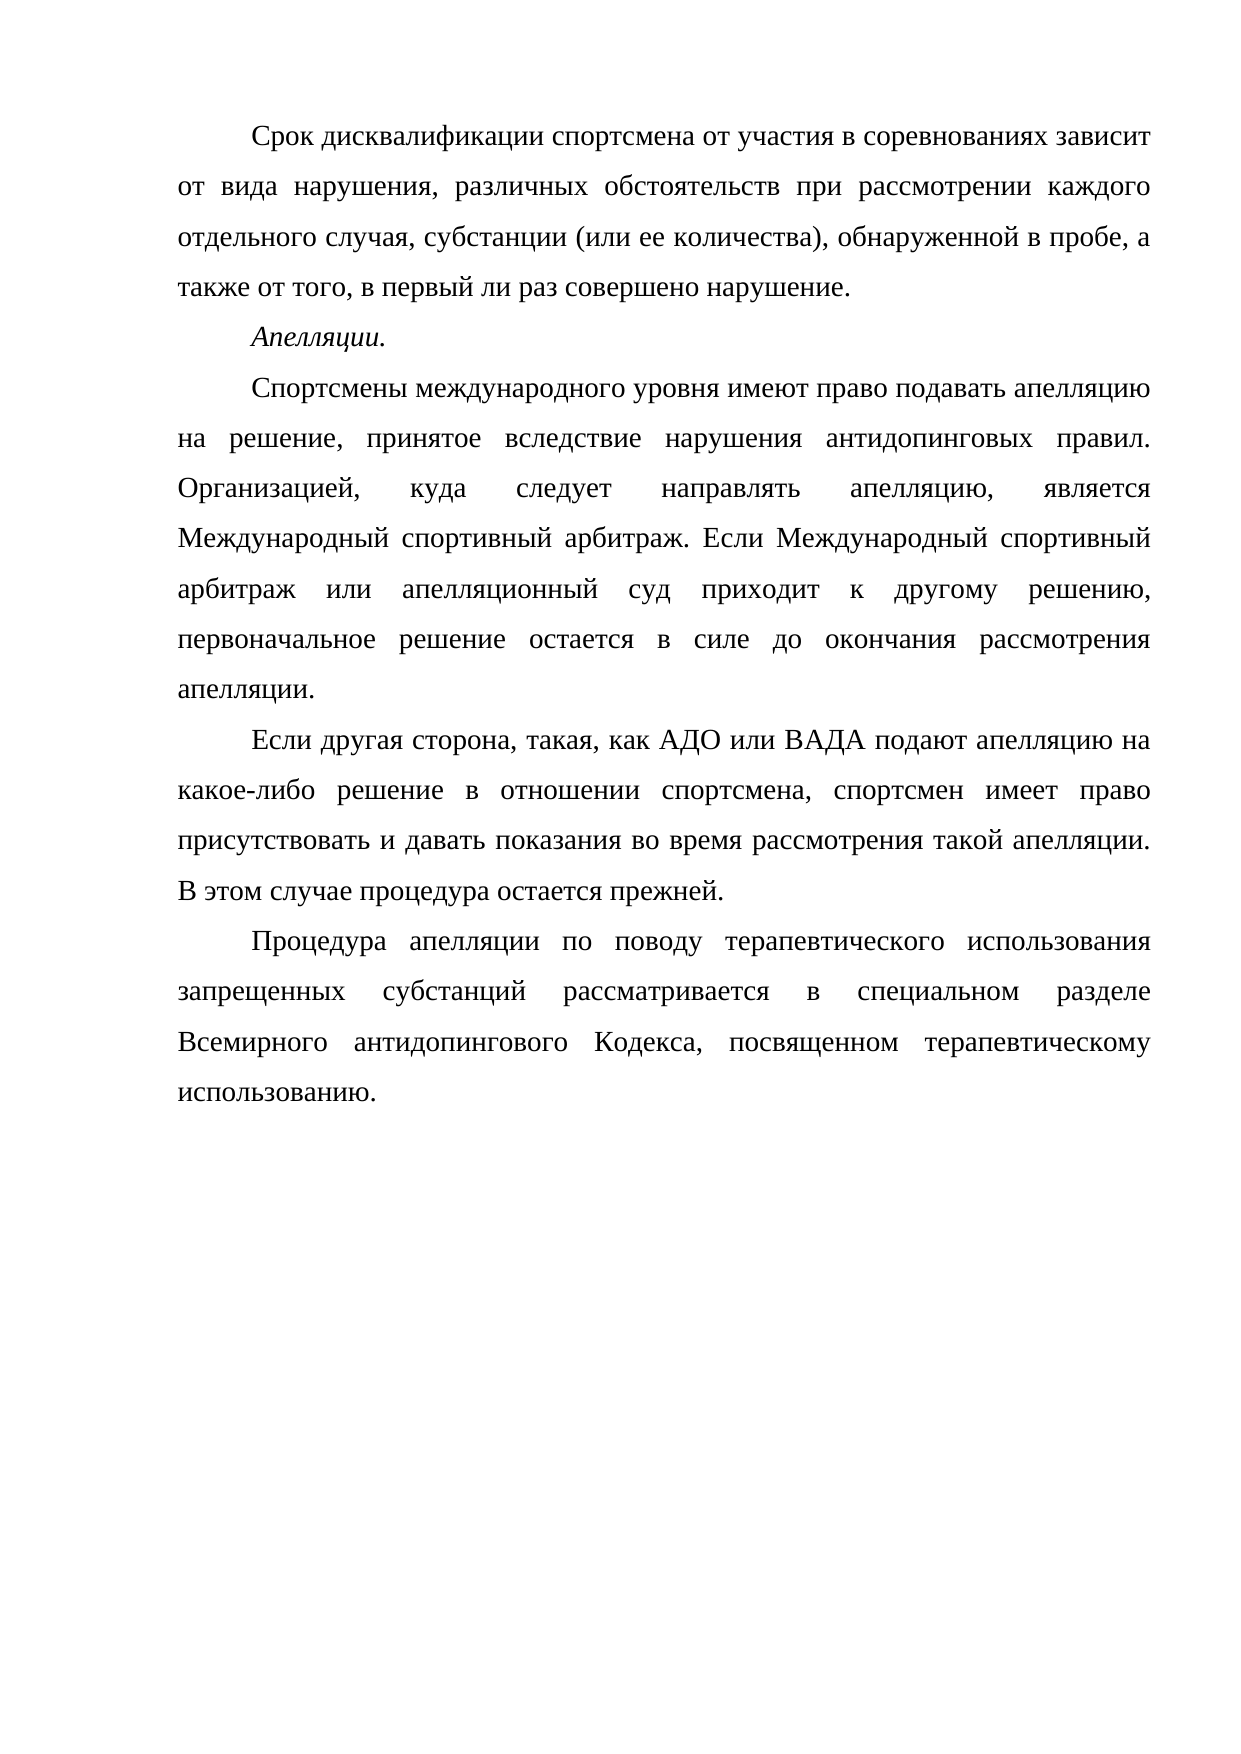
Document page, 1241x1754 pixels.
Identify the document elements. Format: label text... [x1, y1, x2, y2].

text Процедура апелляции по поводу терапевтического использования запрещенных субстанций рассматривается в специальном разделе Всемирного антидопингового Кодекса, посвященном терапевтическому использованию. [177, 923, 1152, 1108]
text Апелляции. [177, 319, 1152, 353]
text Если другая сторона, такая, как АДО или ВАДА подают апелляцию на какое-либо решение в отношении спортсмена, спортсмен имеет право присутствовать и давать показания во время рассмотрения такой апелляции. В этом случае процедура остается прежней. [177, 722, 1152, 906]
text Срок дисквалификации спортсмена от участия в соревнованиях зависит от вида нарушения, различных обстоятельств при рассмотрении каждого отдельного случая, субстанции (или ее количества), обнаруженной в пробе, а также от того, в первый ли раз совершено нарушение. [177, 118, 1152, 303]
text Спортсмены международного уровня имеют право подавать апелляцию на решение, принятое вследствие нарушения антидопинговых правил. Организацией, куда следует направлять апелляцию, является Международный спортивный арбитраж. Если Международный спортивный арбитраж или апелляционный суд приходит к другому решению, первоначальное решение остается в силе до окончания рассмотрения апелляции. [177, 370, 1152, 705]
